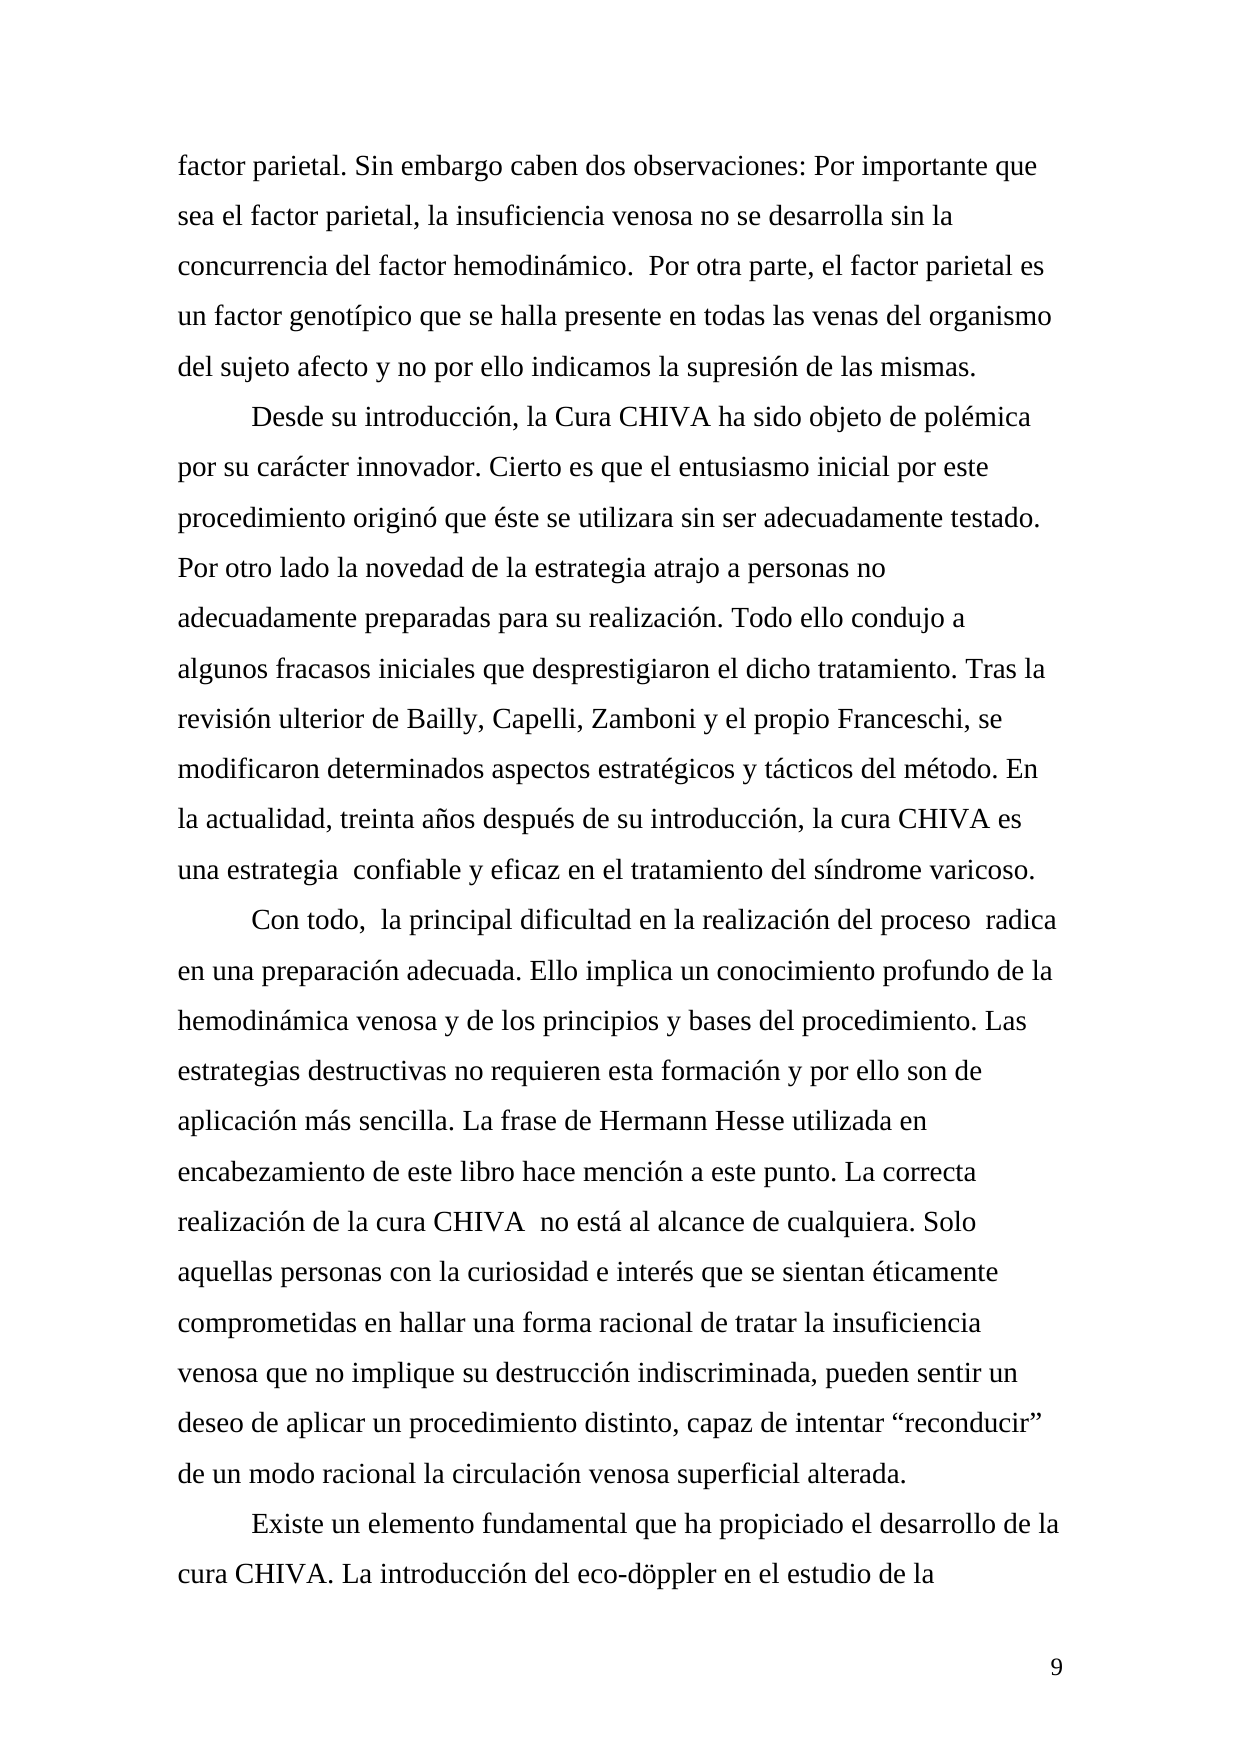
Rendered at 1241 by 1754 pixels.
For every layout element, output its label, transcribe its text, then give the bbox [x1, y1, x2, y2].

text Desde su introducción, la Cura CHIVA ha sido objeto de polémica por su carácter innovador. Cierto es que el entusiasmo inicial por este procedimiento originó que éste se utilizara sin ser adecuadamente testado. Por otro lado la novedad de la estrategia atrajo a personas no adecuadamente preparadas para su realización. Todo ello condujo a algunos fracasos iniciales que desprestigiaron el dicho tratamiento. Tras la revisión ulterior de Bailly, Capelli, Zamboni y el propio Franceschi, se modificaron determinados aspectos estratégicos y tácticos del método. En la actualidad, treinta años después de su introducción, la cura CHIVA es una estrategia confiable y eficaz en el tratamiento del síndrome varicoso. [177, 399, 1063, 886]
text Con todo, la principal dificultad en la realización del proceso radica en una preparación adecuada. Ello implica un conocimiento profundo de la hemodinámica venosa y de los principios y bases del procedimiento. Las estrategias destructivas no requieren esta formación y por ello son de aplicación más sencilla. La frase de Hermann Hesse utilizada en encabezamiento de este libro hace mención a este punto. La correcta realización de la cura CHIVA no está al alcance de cualquiera. Solo aquellas personas con la curiosidad e interés que se sientan éticamente comprometidas en hallar una forma racional de tratar la insuficiencia venosa que no implique su destrucción indiscriminada, pueden sentir un deseo de aplicar un procedimiento distinto, capaz de intentar “reconducir” de un modo racional la circulación venosa superficial alterada. [177, 902, 1063, 1489]
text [177, 1506, 1063, 1590]
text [177, 148, 1063, 382]
